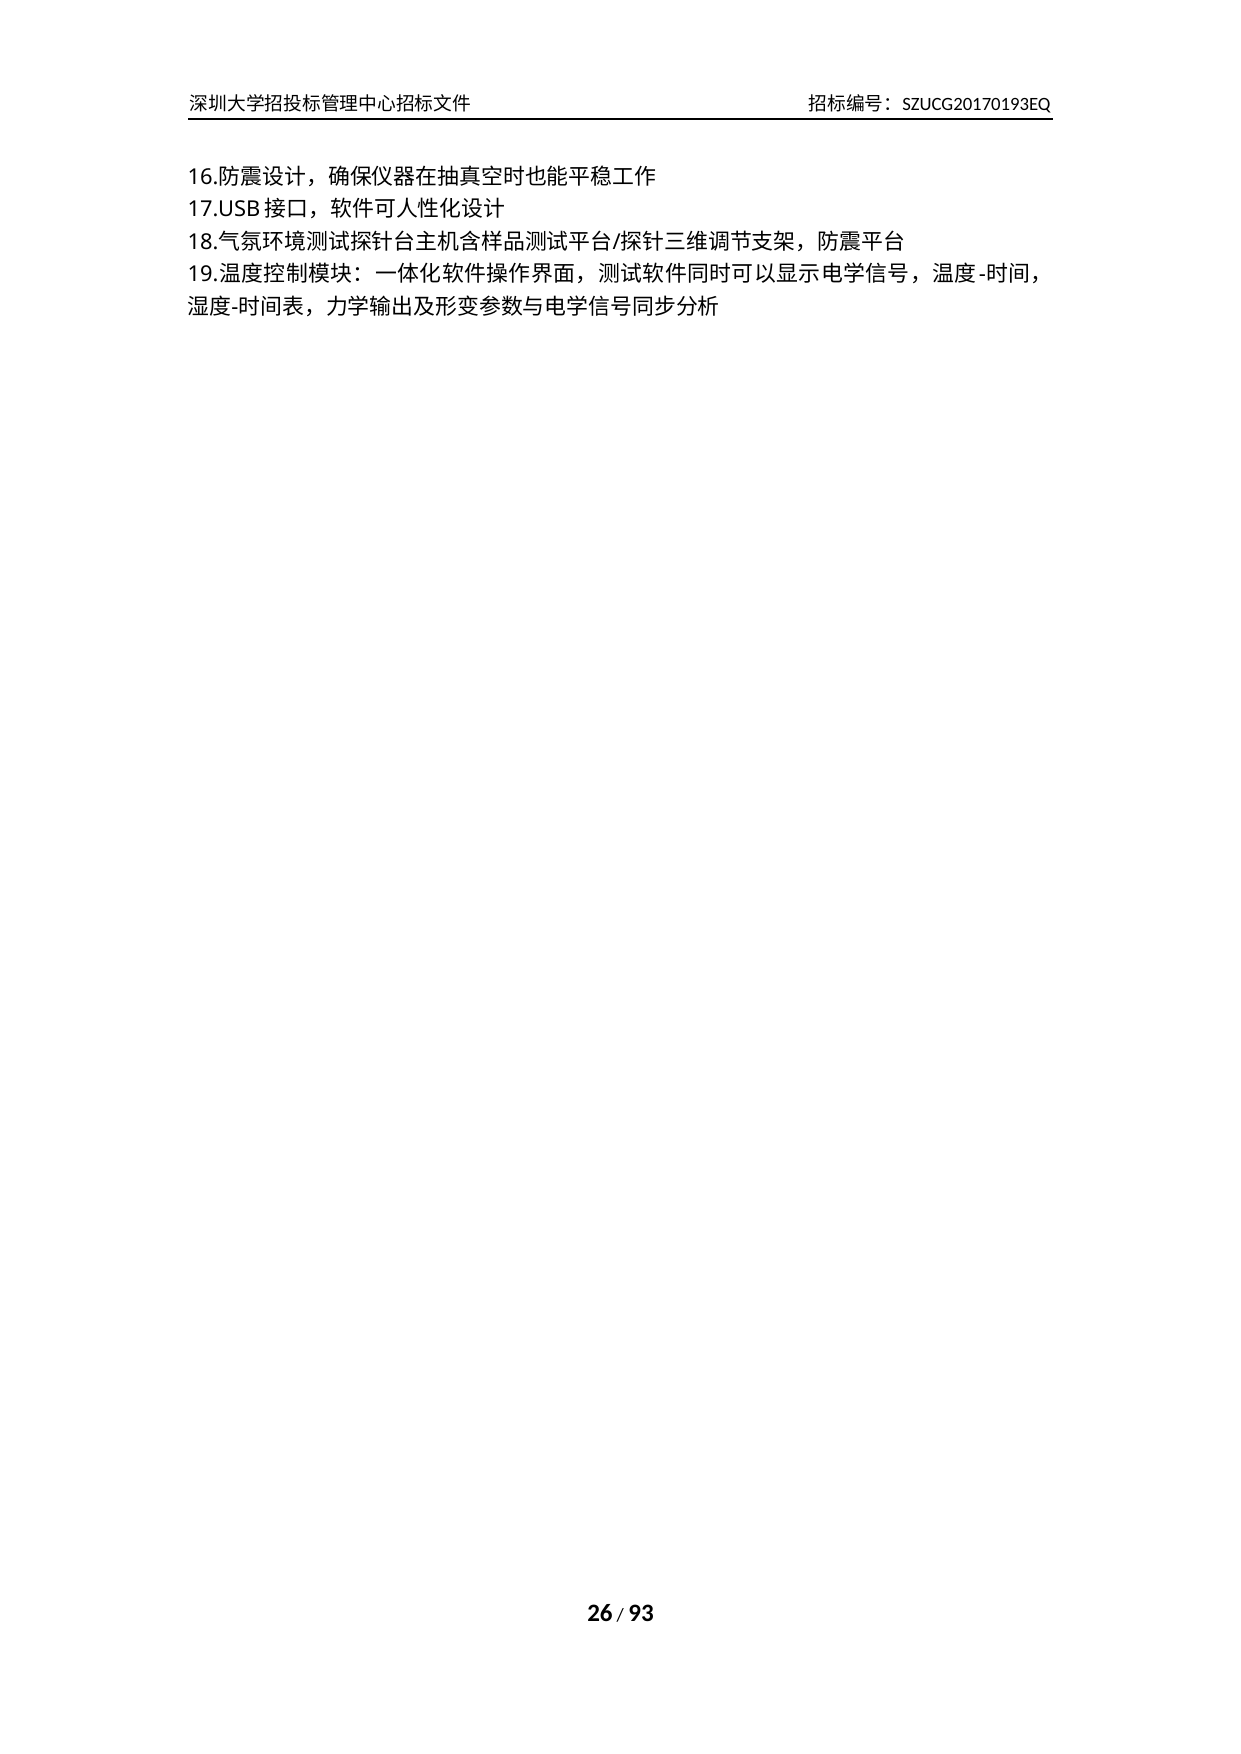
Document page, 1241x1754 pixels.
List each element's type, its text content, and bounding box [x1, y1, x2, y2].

text 16.防震设计，确保仪器在抽真空时也能平稳工作 [187, 158, 1053, 191]
text 18.气氛环境测试探针台主机含样品测试平台/探针三维调节支架，防震平台 [187, 223, 1053, 256]
text 17.USB接口，软件可人性化设计 [187, 191, 1053, 223]
text 19.温度控制模块：一体化软件操作界面，测试软件同时可以显示电学信号，温度-时间，湿度-时间表，力学输出及形变参数与电学信号同步分析 [187, 256, 1053, 321]
